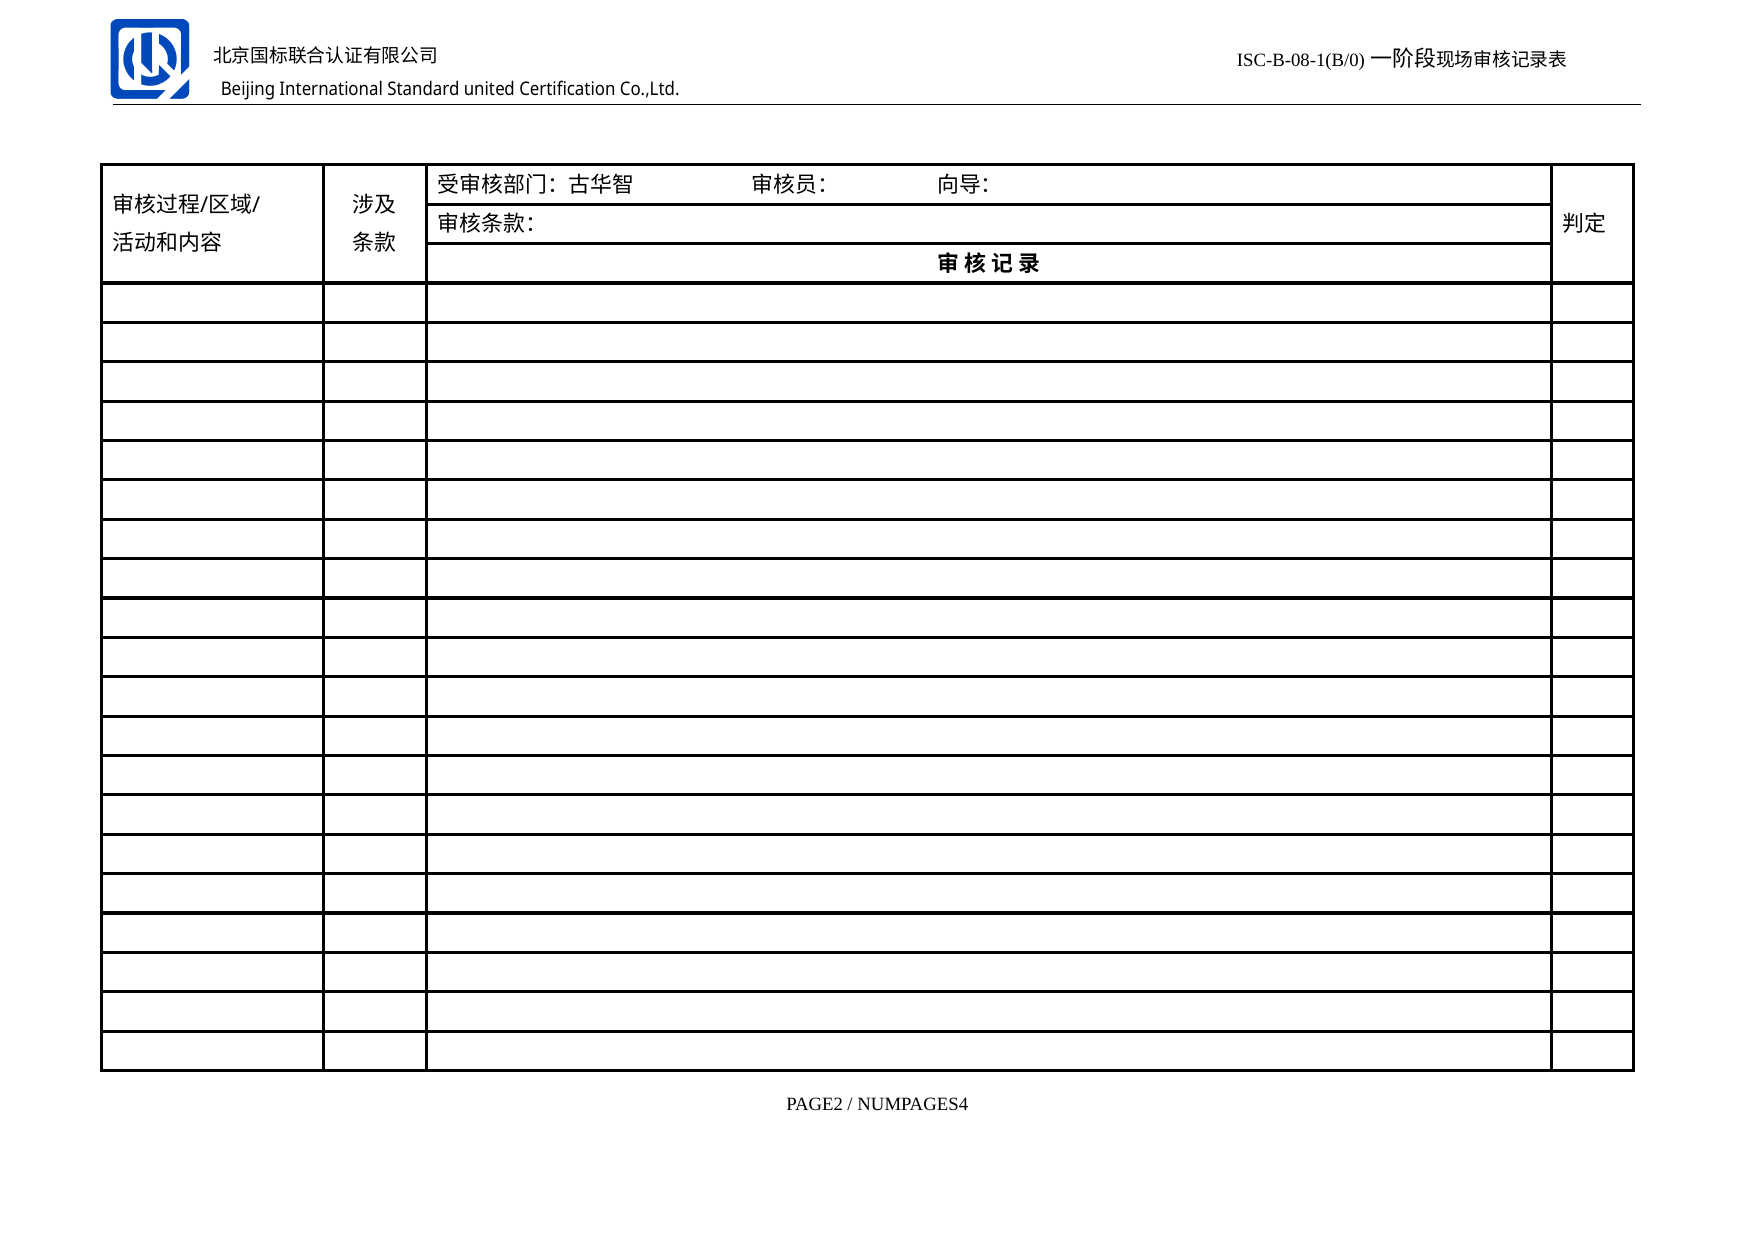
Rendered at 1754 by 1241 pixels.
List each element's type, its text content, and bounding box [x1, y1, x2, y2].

table_cell [325, 718, 425, 754]
table_cell [1553, 403, 1632, 439]
table_cell [325, 954, 425, 990]
table_header 涉及 条款 [325, 166, 425, 281]
table_cell [325, 639, 425, 675]
table_cell [1553, 442, 1632, 478]
table_cell [325, 678, 425, 714]
table_cell [428, 718, 1550, 754]
table_cell [325, 285, 425, 321]
table_cell [1553, 993, 1632, 1029]
table_cell [428, 1033, 1550, 1069]
table_header 判定 [1553, 166, 1632, 281]
table_cell [325, 836, 425, 872]
table_cell [1553, 600, 1632, 636]
table_cell [428, 403, 1550, 439]
table_cell [1553, 1033, 1632, 1069]
table_cell [1553, 915, 1632, 951]
table_cell [325, 521, 425, 557]
table_cell [103, 718, 322, 754]
table_cell [428, 796, 1550, 833]
table_cell [325, 757, 425, 793]
table_cell [428, 481, 1550, 518]
table_cell [103, 915, 322, 951]
table_cell [1553, 285, 1632, 321]
table_cell [325, 560, 425, 596]
table_cell [1553, 875, 1632, 911]
table_cell [1553, 481, 1632, 518]
table_cell [428, 639, 1550, 675]
table_cell [325, 915, 425, 951]
table_cell [428, 757, 1550, 793]
table_cell [428, 915, 1550, 951]
table_cell [428, 600, 1550, 636]
table_cell [325, 600, 425, 636]
table_cell [103, 836, 322, 872]
table_cell [103, 600, 322, 636]
table_cell [103, 1033, 322, 1069]
table_cell [1553, 954, 1632, 990]
picture [110, 19, 190, 99]
table_cell [1553, 796, 1632, 833]
table_cell [428, 875, 1550, 911]
table_cell [103, 560, 322, 596]
table_cell [103, 993, 322, 1029]
table_cell [428, 993, 1550, 1029]
table_cell [428, 954, 1550, 990]
table_cell [103, 363, 322, 399]
table_cell [428, 285, 1550, 321]
table_cell [428, 442, 1550, 478]
table_cell [428, 678, 1550, 714]
table_cell [325, 481, 425, 518]
table_header 受审核部门：古华智 审核员： 向导： [428, 166, 1550, 203]
table_cell [1553, 836, 1632, 872]
table_cell [103, 442, 322, 478]
table_cell [428, 521, 1550, 557]
table_cell [428, 836, 1550, 872]
table_header 审核过程/区域/ 活动和内容 [103, 166, 322, 281]
table_cell [103, 285, 322, 321]
table_cell [428, 560, 1550, 596]
table_cell 审 核 记 录 [428, 245, 1550, 281]
table_cell [103, 639, 322, 675]
table_cell [103, 403, 322, 439]
table_cell [103, 678, 322, 714]
table_cell [325, 363, 425, 399]
table_cell [325, 1033, 425, 1069]
table_cell [1553, 639, 1632, 675]
table_cell [1553, 521, 1632, 557]
table_cell [103, 324, 322, 360]
table_cell [103, 954, 322, 990]
table_cell [325, 324, 425, 360]
table_cell [1553, 324, 1632, 360]
table_cell [1553, 718, 1632, 754]
table_cell [1553, 678, 1632, 714]
table_cell [325, 875, 425, 911]
table_cell [1553, 757, 1632, 793]
table_cell [1553, 363, 1632, 399]
table_cell [1553, 560, 1632, 596]
table_cell [325, 796, 425, 833]
table_cell [428, 324, 1550, 360]
table_cell [103, 796, 322, 833]
table_cell [103, 757, 322, 793]
table_cell [103, 875, 322, 911]
table_cell [103, 481, 322, 518]
table_cell 审核条款： [428, 206, 1550, 242]
table_cell [103, 521, 322, 557]
table_cell [325, 442, 425, 478]
table_cell [325, 403, 425, 439]
table_cell [428, 363, 1550, 399]
table_cell [325, 993, 425, 1029]
